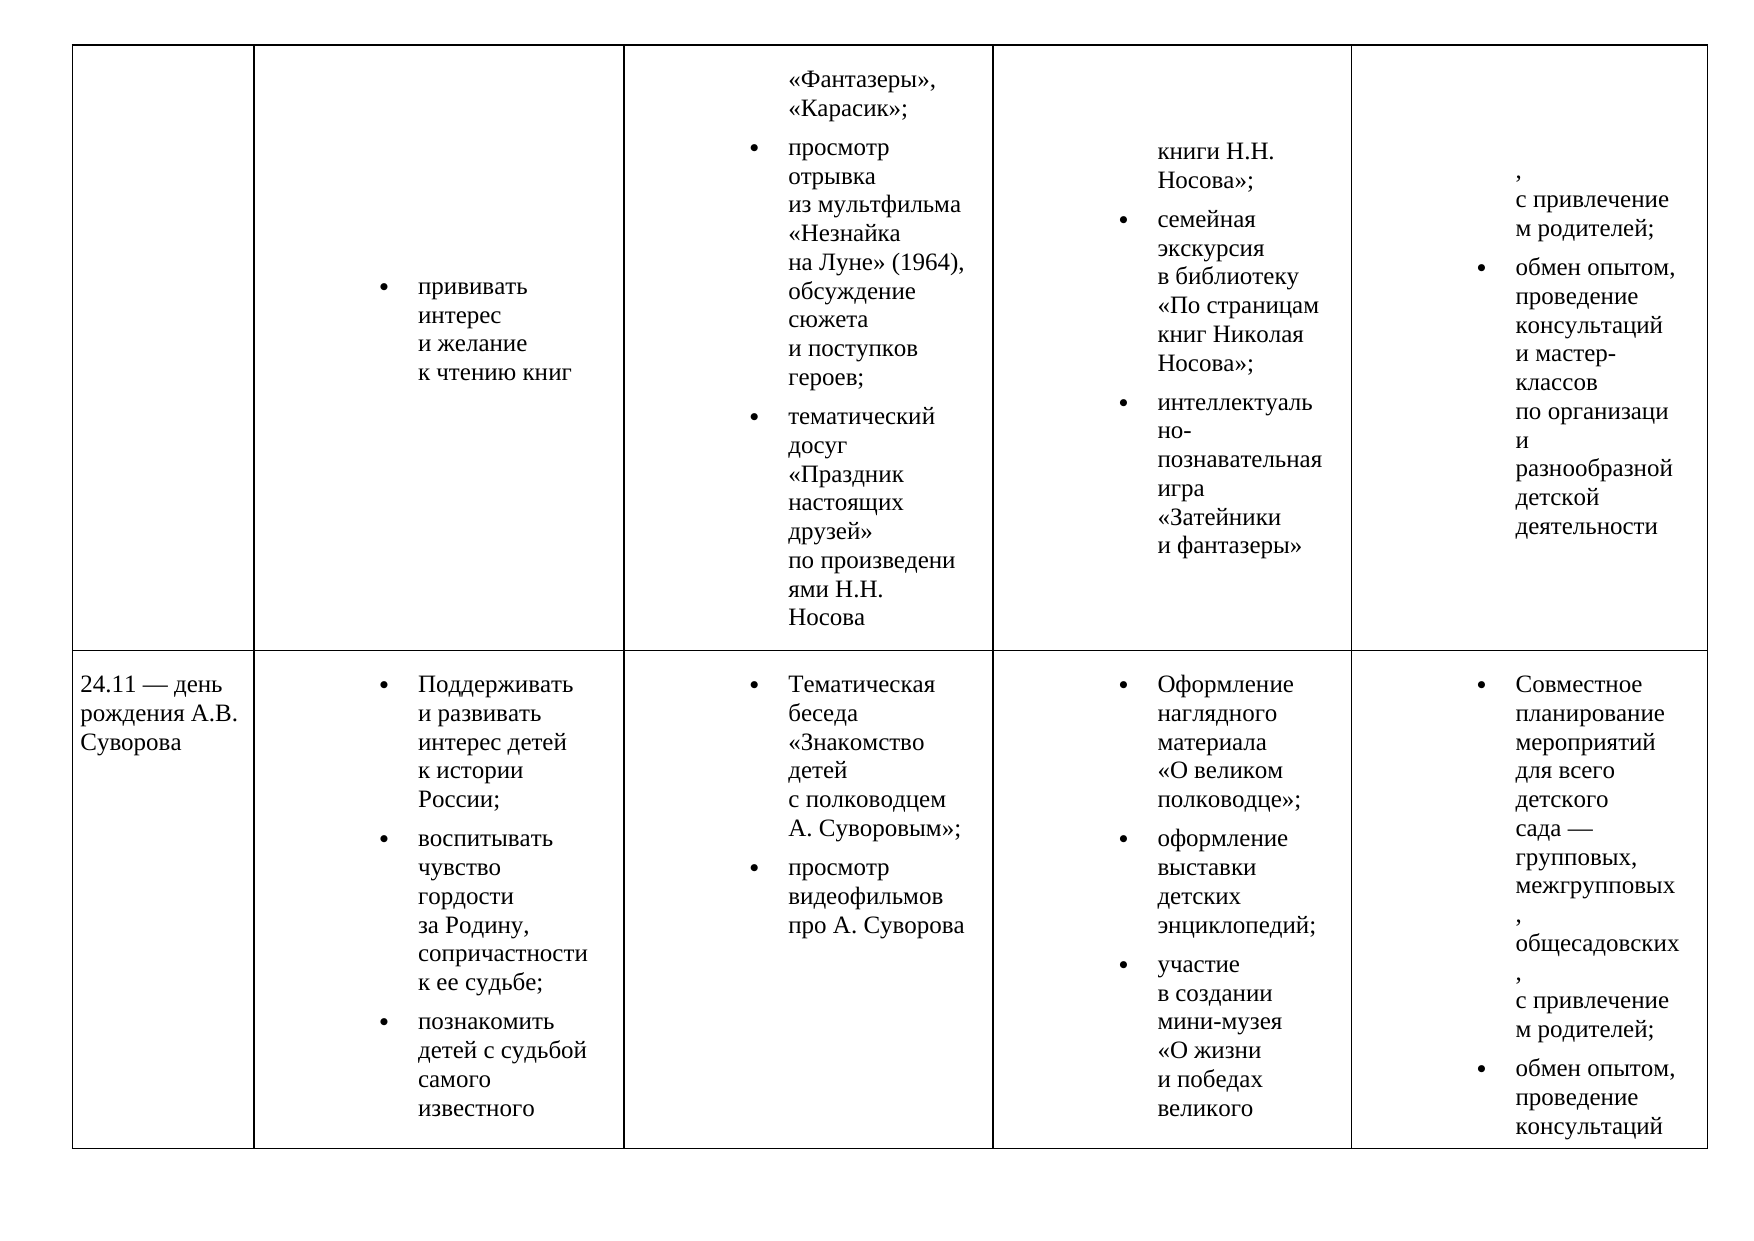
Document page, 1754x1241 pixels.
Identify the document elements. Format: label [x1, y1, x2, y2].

table_cell [255, 46, 623, 649]
table_cell [255, 651, 623, 1147]
table_cell [73, 651, 253, 1147]
table_cell [994, 46, 1351, 649]
table_cell [994, 651, 1351, 1147]
table_cell [73, 46, 253, 649]
table_cell [1352, 46, 1707, 649]
table_cell [625, 46, 992, 649]
table_cell [1352, 651, 1707, 1147]
table_cell [625, 651, 992, 1147]
